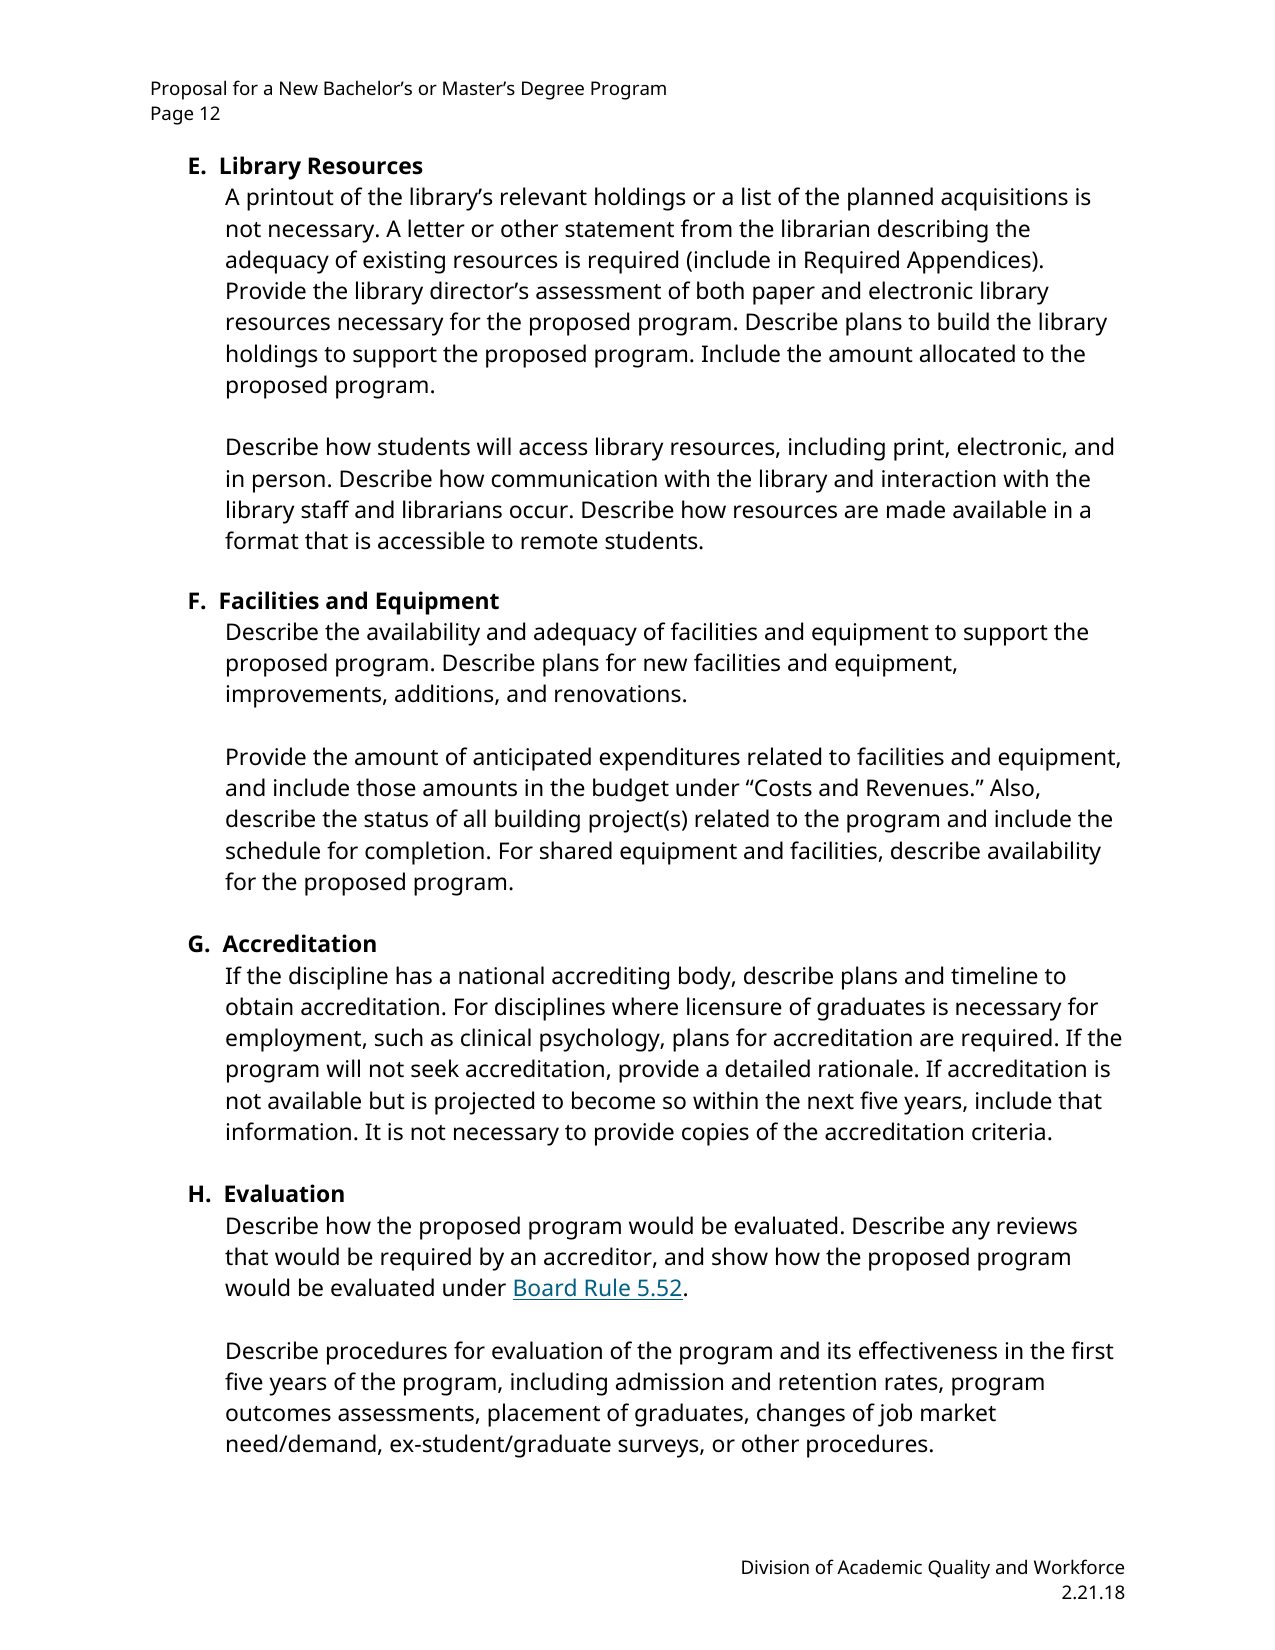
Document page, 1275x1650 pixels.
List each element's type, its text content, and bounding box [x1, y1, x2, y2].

text Describe how students will access library resources, including print, electronic, and in person. Describe how communication with the library and interaction with the library staff and librarians occur. Describe how resources are made available in a format that is accessible to remote students. [225, 431, 1125, 556]
text If the discipline has a national accrediting body, describe plans and timeline to obtain accreditation. For disciplines where licensure of graduates is necessary for employment, such as clinical psychology, plans for accreditation are required. If the program will not seek accreditation, provide a detailed rationale. If accreditation is not available but is projected to become so within the next five years, include that information. It is not necessary to provide copies of the accreditation criteria. [225, 960, 1125, 1147]
subtitle F. Facilities and Equipment [187, 585, 1125, 616]
subtitle H. Evaluation [187, 1178, 1125, 1210]
subtitle E. Library Resources [187, 150, 1125, 181]
text Provide the amount of anticipated expenditures related to facilities and equipment, and include those amounts in the budget under “Costs and Revenues.” Also, describe the status of all building project(s) related to the program and include the schedule for completion. For shared equipment and facilities, describe availability for the proposed program. [225, 741, 1125, 897]
text Describe procedures for evaluation of the program and its effectiveness in the first five years of the program, including admission and retention rates, program outcomes assessments, placement of graduates, changes of job market need/demand, ex-student/graduate surveys, or other procedures. [225, 1335, 1125, 1460]
text Describe how the proposed program would be evaluated. Describe any reviews that would be required by an accreditor, and show how the proposed program would be evaluated under Board Rule 5.52. [225, 1210, 1125, 1303]
subtitle G. Accreditation [187, 928, 1125, 960]
text Describe the availability and adequacy of facilities and equipment to support the proposed program. Describe plans for new facilities and equipment, improvements, additions, and renovations. [225, 616, 1125, 710]
text A printout of the library’s relevant holdings or a list of the planned acquisitions is not necessary. A letter or other statement from the librarian describing the adequacy of existing resources is required (include in Required Appendices). Provide the library director’s assessment of both paper and electronic library resources necessary for the proposed program. Describe plans to build the library holdings to support the proposed program. Include the amount allocated to the proposed program. [225, 181, 1125, 400]
